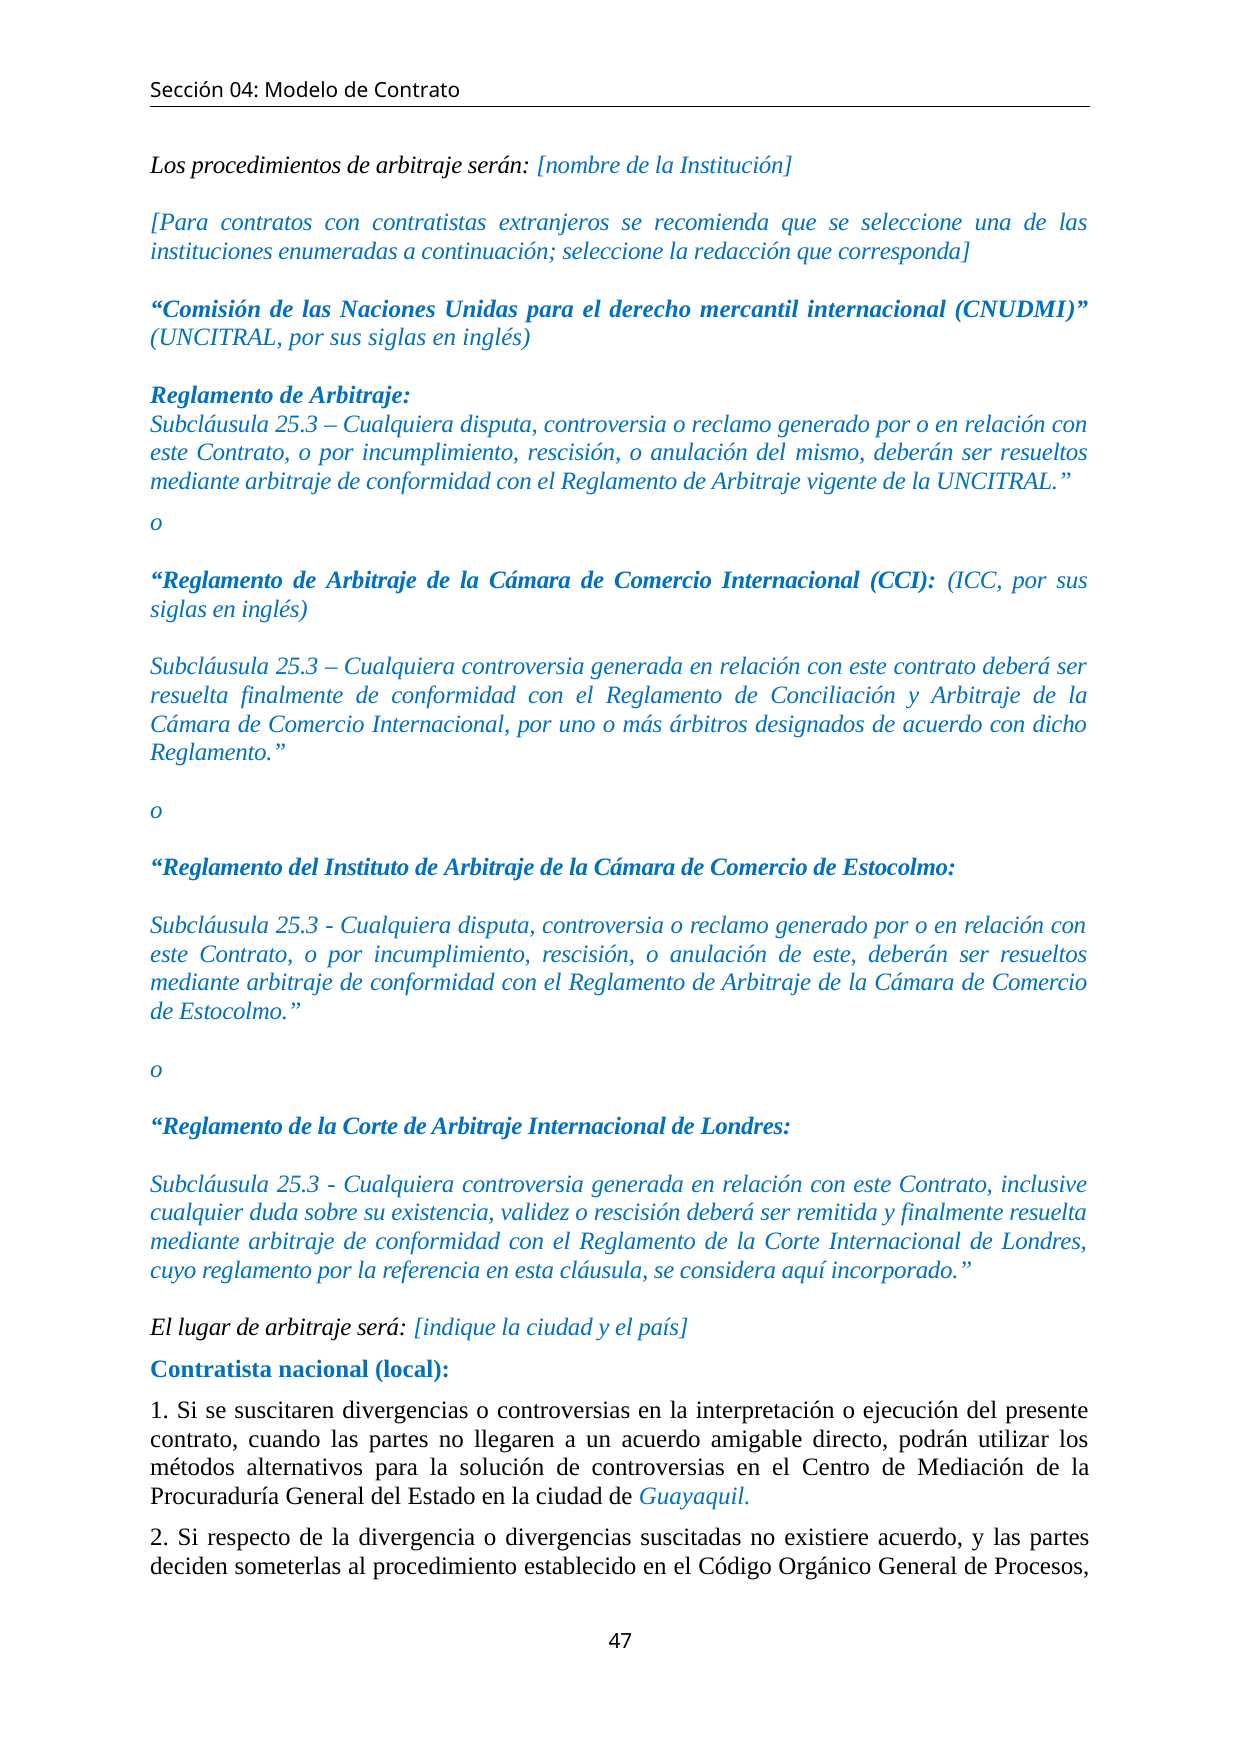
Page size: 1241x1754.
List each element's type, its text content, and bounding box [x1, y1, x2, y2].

text o [150, 507, 1090, 536]
text o [150, 795, 1090, 824]
text Subcláusula 25.3 – Cualquiera disputa, controversia o reclamo generado por o en relación con este Contrato, o por incumplimiento, rescisión, o anulación del mismo, deberán ser resueltos mediante arbitraje de conformidad con el Reglamento de Arbitraje vigente de la UNCITRAL.” [150, 409, 1090, 495]
text Reglamento de Arbitraje: [150, 380, 1090, 409]
text Subcláusula 25.3 - Cualquiera disputa, controversia o reclamo generado por o en relación con este Contrato, o por incumplimiento, rescisión, o anulación de este, deberán ser resueltos mediante arbitraje de conformidad con el Reglamento de Arbitraje de la Cámara de Comercio de Estocolmo.” [150, 910, 1090, 1025]
text o [150, 1054, 1090, 1082]
text 1. Si se suscitaren divergencias o controversias en la interpretación o ejecución del presente contrato, cuando las partes no llegaren a un acuerdo amigable directo, podrán utilizar los métodos alternativos para la solución de controversias en el Centro de Mediación de la Procuraduría General del Estado en la ciudad de Guayaquil. [150, 1395, 1090, 1510]
text “Reglamento del Instituto de Arbitraje de la Cámara de Comercio de Estocolmo: [150, 852, 1090, 881]
text Subcláusula 25.3 – Cualquiera controversia generada en relación con este contrato deberá ser resuelta finalmente de conformidad con el Reglamento de Conciliación y Arbitraje de la Cámara de Comercio Internacional, por uno o más árbitros designados de acuerdo con dicho Reglamento.” [150, 651, 1090, 766]
text Subcláusula 25.3 - Cualquiera controversia generada en relación con este Contrato, inclusive cualquier duda sobre su existencia, validez o rescisión deberá ser remitida y finalmente resuelta mediante arbitraje de conformidad con el Reglamento de la Corte Internacional de Londres, cuyo reglamento por la referencia en esta cláusula, se considera aquí incorporado.” [150, 1169, 1090, 1284]
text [150, 1522, 1090, 1580]
text [Para contratos con contratistas extranjeros se recomienda que se seleccione una de las instituciones enumeradas a continuación; seleccione la redacción que corresponda] [150, 207, 1090, 265]
text El lugar de arbitraje será: [indique la ciudad y el país] [150, 1312, 1090, 1341]
text Contratista nacional (local): [150, 1354, 1090, 1382]
text “Reglamento de la Corte de Arbitraje Internacional de Londres: [150, 1111, 1090, 1140]
text “Reglamento de Arbitraje de la Cámara de Comercio Internacional (CCI): (ICC, por sus siglas en inglés) [150, 565, 1090, 622]
text Los procedimientos de arbitraje serán: [nombre de la Institución] [150, 150, 1090, 179]
text “Comisión de las Naciones Unidas para el derecho mercantil internacional (CNUDMI)” (UNCITRAL, por sus siglas en inglés) [150, 294, 1090, 351]
